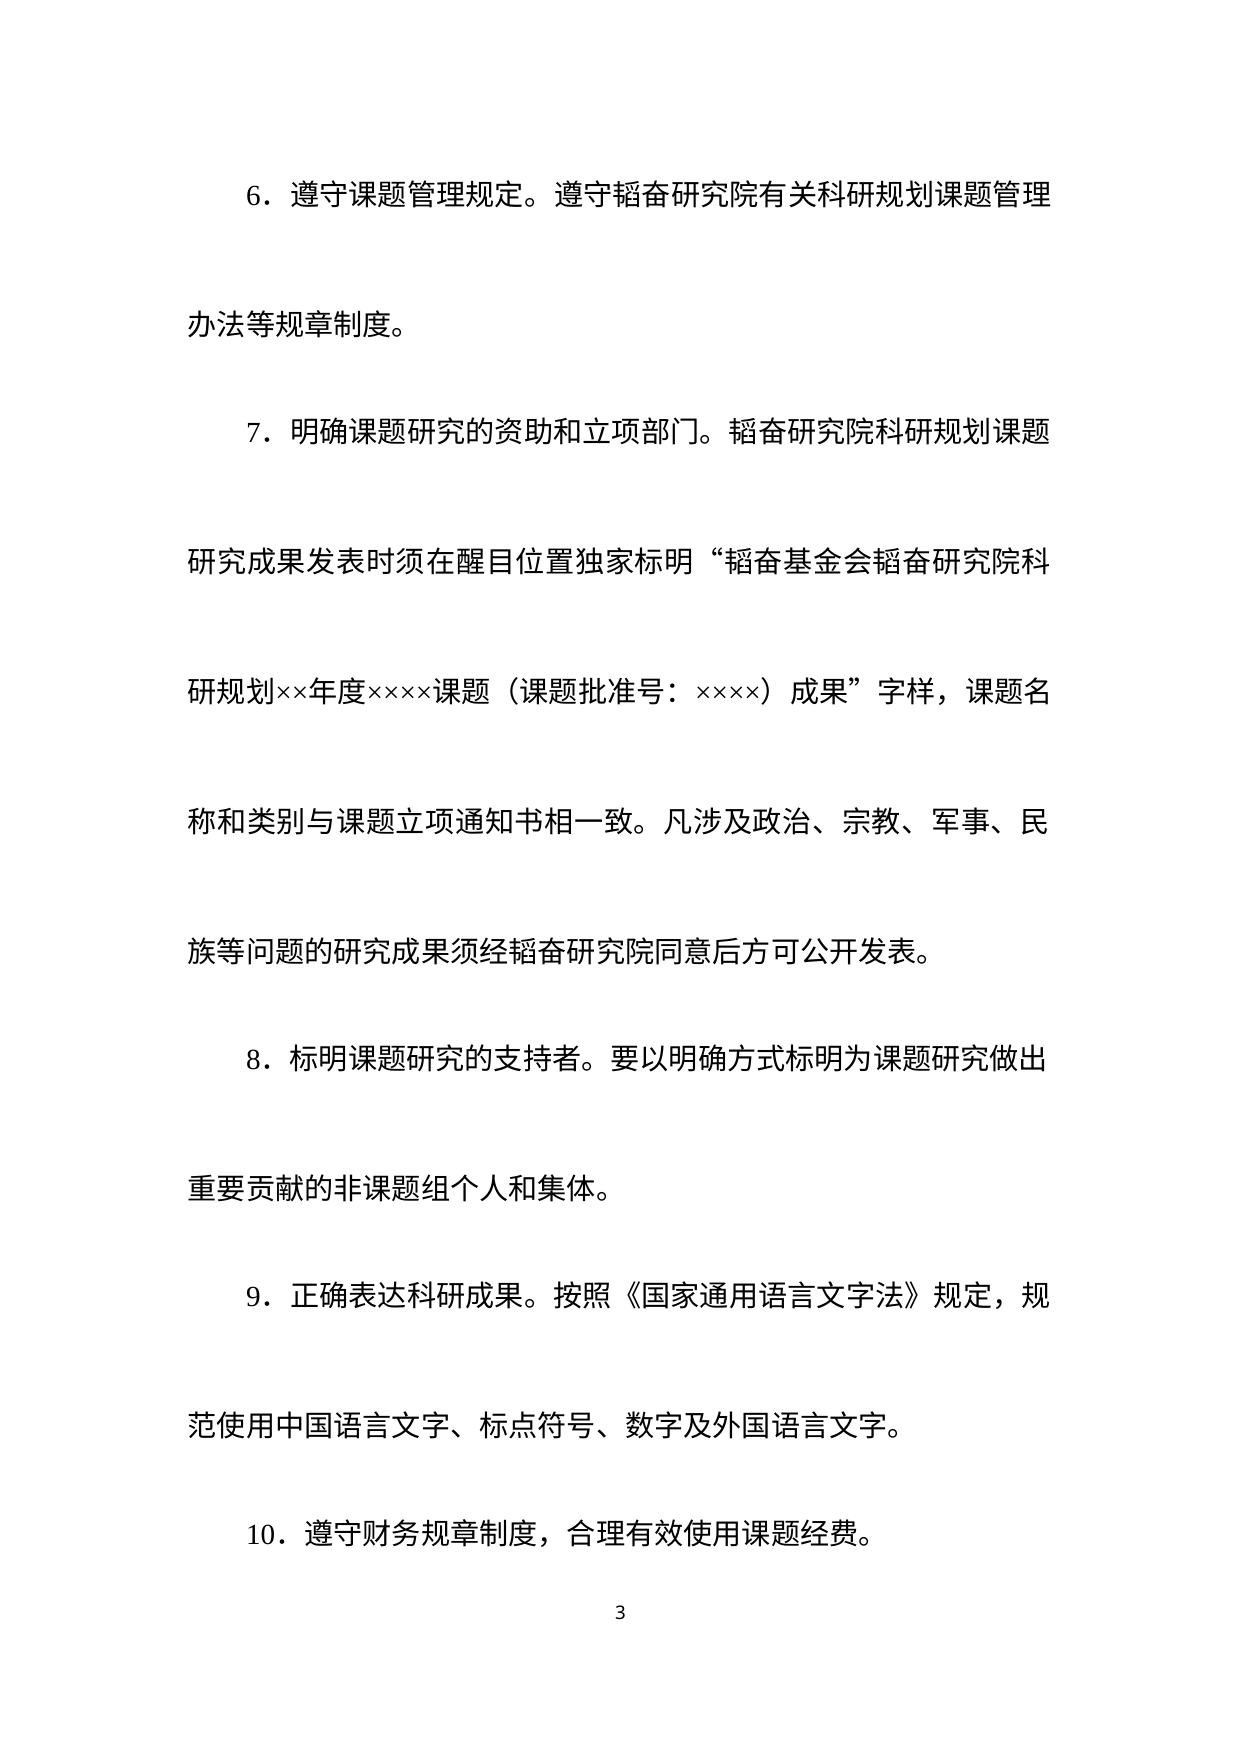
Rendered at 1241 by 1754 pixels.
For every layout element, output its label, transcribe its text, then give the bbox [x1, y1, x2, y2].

text 10．遵守财务规章制度，合理有效使用课题经费。 [187, 1499, 1053, 1564]
text 8．标明课题研究的支持者。要以明确方式标明为课题研究做出重要贡献的非课题组个人和集体。 [187, 1024, 1053, 1219]
text 7．明确课题研究的资助和立项部门。韬奋研究院科研规划课题研究成果发表时须在醒目位置独家标明“韬奋基金会韬奋研究院科研规划××年度××××课题（课题批准号：××××）成果”字样，课题名称和类别与课题立项通知书相一致。凡涉及政治、宗教、军事、民族等问题的研究成果须经韬奋研究院同意后方可公开发表。 [187, 397, 1053, 982]
text 6．遵守课题管理规定。遵守韬奋研究院有关科研规划课题管理办法等规章制度。 [187, 160, 1053, 355]
text 9．正确表达科研成果。按照《国家通用语言文字法》规定，规范使用中国语言文字、标点符号、数字及外国语言文字。 [187, 1262, 1053, 1457]
